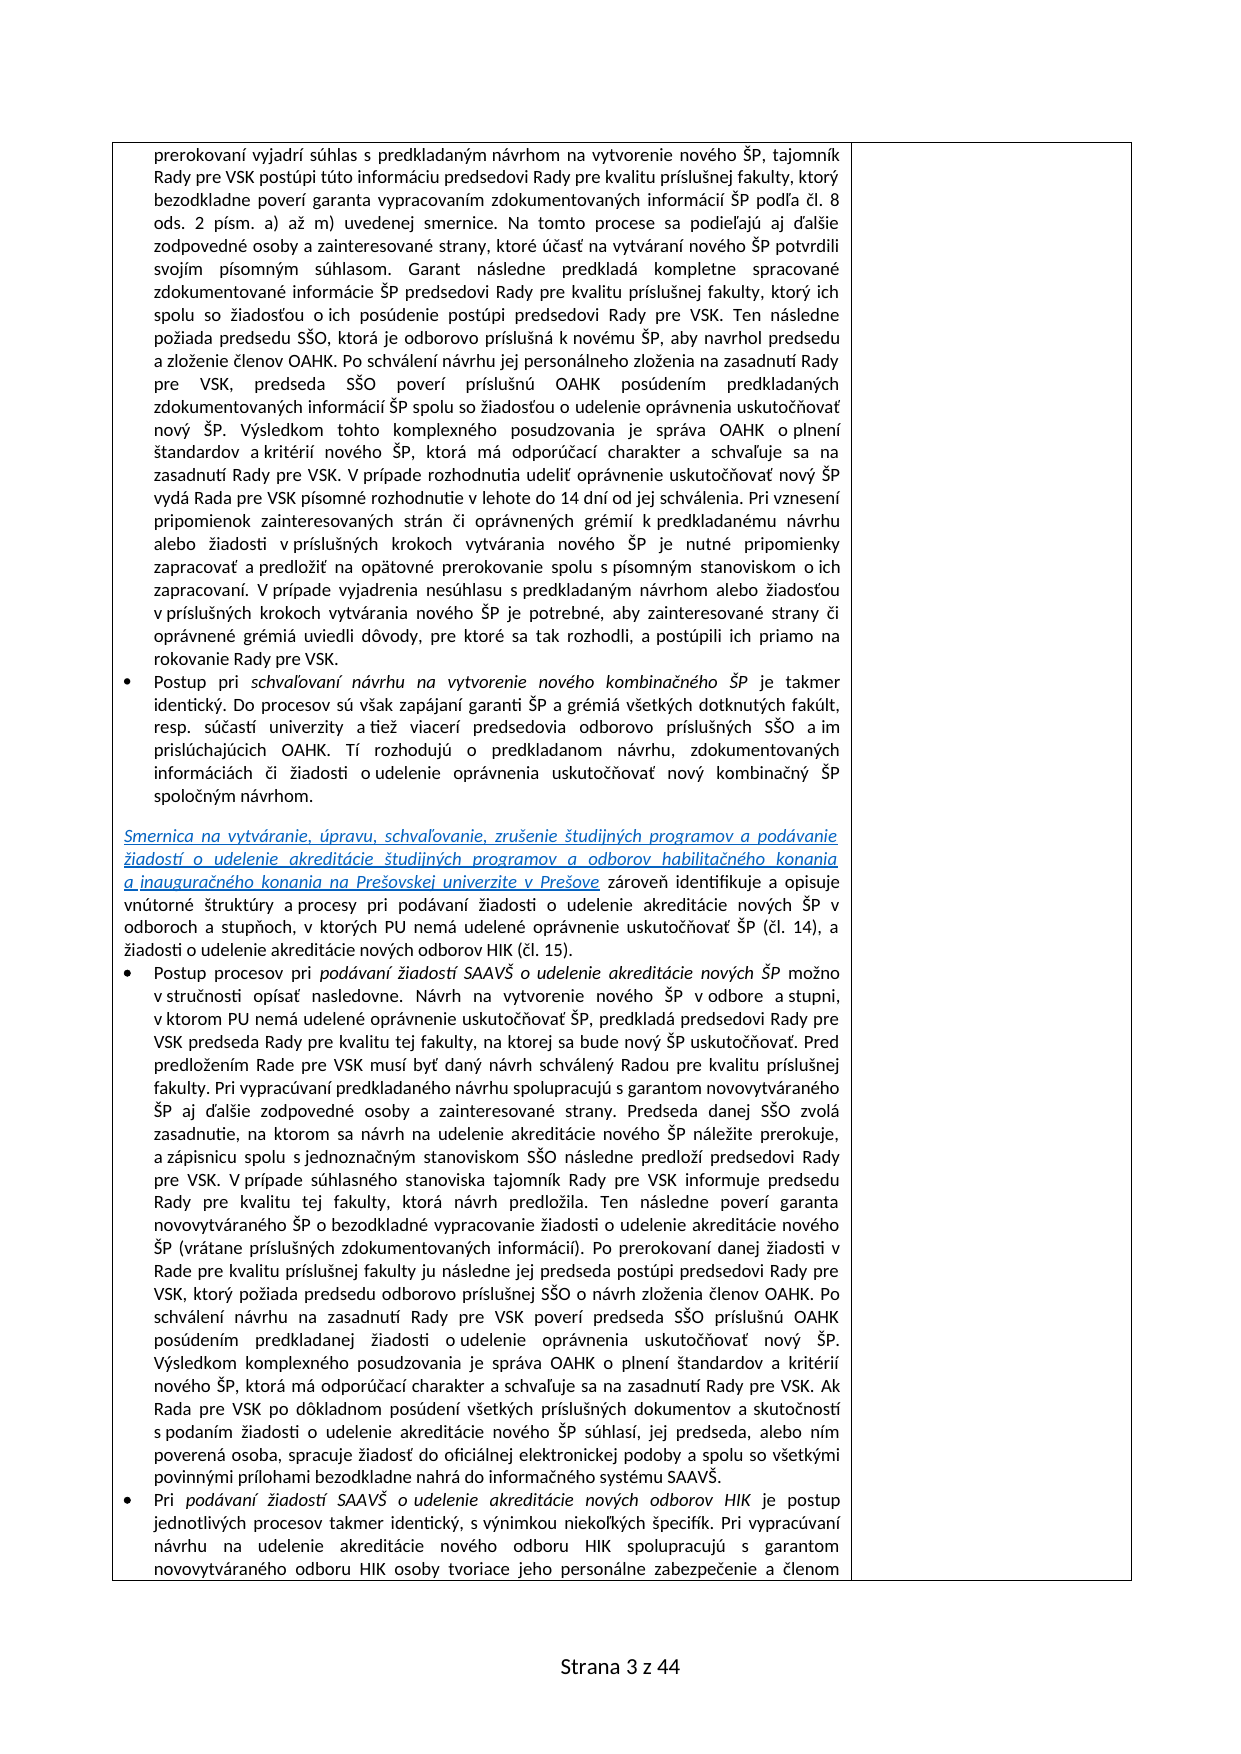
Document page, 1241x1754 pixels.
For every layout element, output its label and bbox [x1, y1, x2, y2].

table_cell [113, 143, 851, 1580]
table_cell [852, 143, 1131, 1580]
